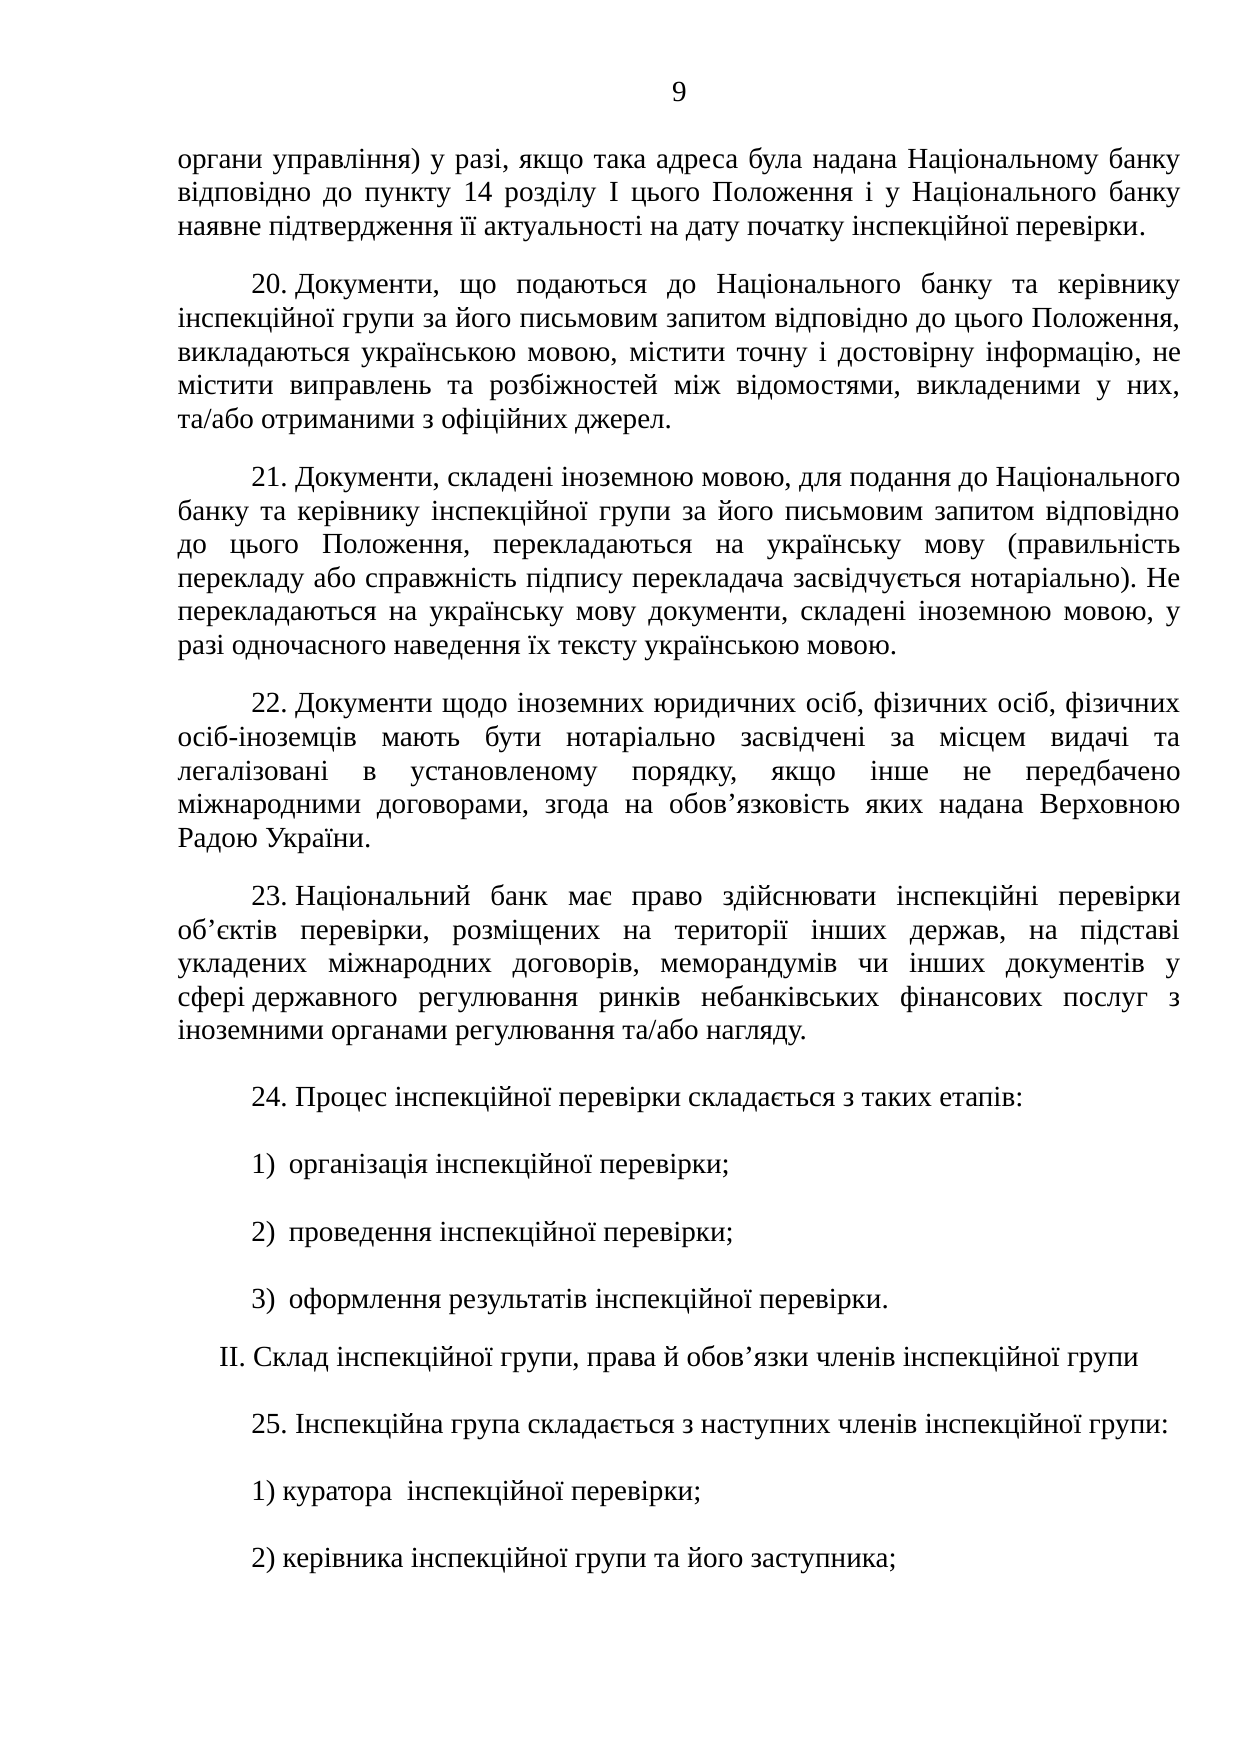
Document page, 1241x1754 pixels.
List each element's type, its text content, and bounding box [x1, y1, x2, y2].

list Процес інспекційної перевірки складається з таких етапів: [177, 1079, 1181, 1113]
list Національний банк має право здійснювати інспекційні перевірки об’єктів перевірки, розміщених на території інших держав, на підставі укладених міжнародних договорів, меморандумів чи інших документів у сфері державного регулювання ринків небанківських фінансових послуг з іноземними органами регулювання та/або нагляду. [177, 878, 1181, 1046]
list оформлення результатів інспекційної перевірки. [251, 1281, 1181, 1314]
list Документи щодо іноземних юридичних осіб, фізичних осіб, фізичних осіб-іноземців мають бути нотаріально засвідчені за місцем видачі та легалізовані в установленому порядку, якщо інше не передбачено міжнародними договорами, згода на обов’язковість яких надана Верховною Радою України. [177, 686, 1181, 853]
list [177, 141, 1181, 242]
list проведення інспекційної перевірки; [251, 1214, 1181, 1247]
list Інспекційна група складається з наступних членів інспекційної групи: [177, 1406, 1181, 1440]
list Документи, що подаються до Національного банку та керівнику інспекційної групи за його письмовим запитом відповідно до цього Положення, викладаються українською мовою, містити точну і достовірну інформацію, не містити виправлень та розбіжностей між відомостями, викладеними у них, та/або отриманими з офіційних джерел. [177, 267, 1181, 434]
list Документи, складені іноземною мовою, для подання до Національного банку та керівнику інспекційної групи за його письмовим запитом відповідно до цього Положення, перекладаються на українську мову (правильність перекладу або справжність підпису перекладача засвідчується нотаріально). Не перекладаються на українську мову документи, складені іноземною мовою, у разі одночасного наведення їх тексту українською мовою. [177, 459, 1181, 661]
text 1) куратора інспекційної перевірки; [177, 1473, 1181, 1507]
text 2) керівника інспекційної групи та його заступника; [177, 1541, 1181, 1574]
subtitle II. Склад інспекційної групи, права й обов’язки членів інспекційної групи [177, 1339, 1181, 1373]
list організація інспекційної перевірки; [251, 1147, 1181, 1180]
